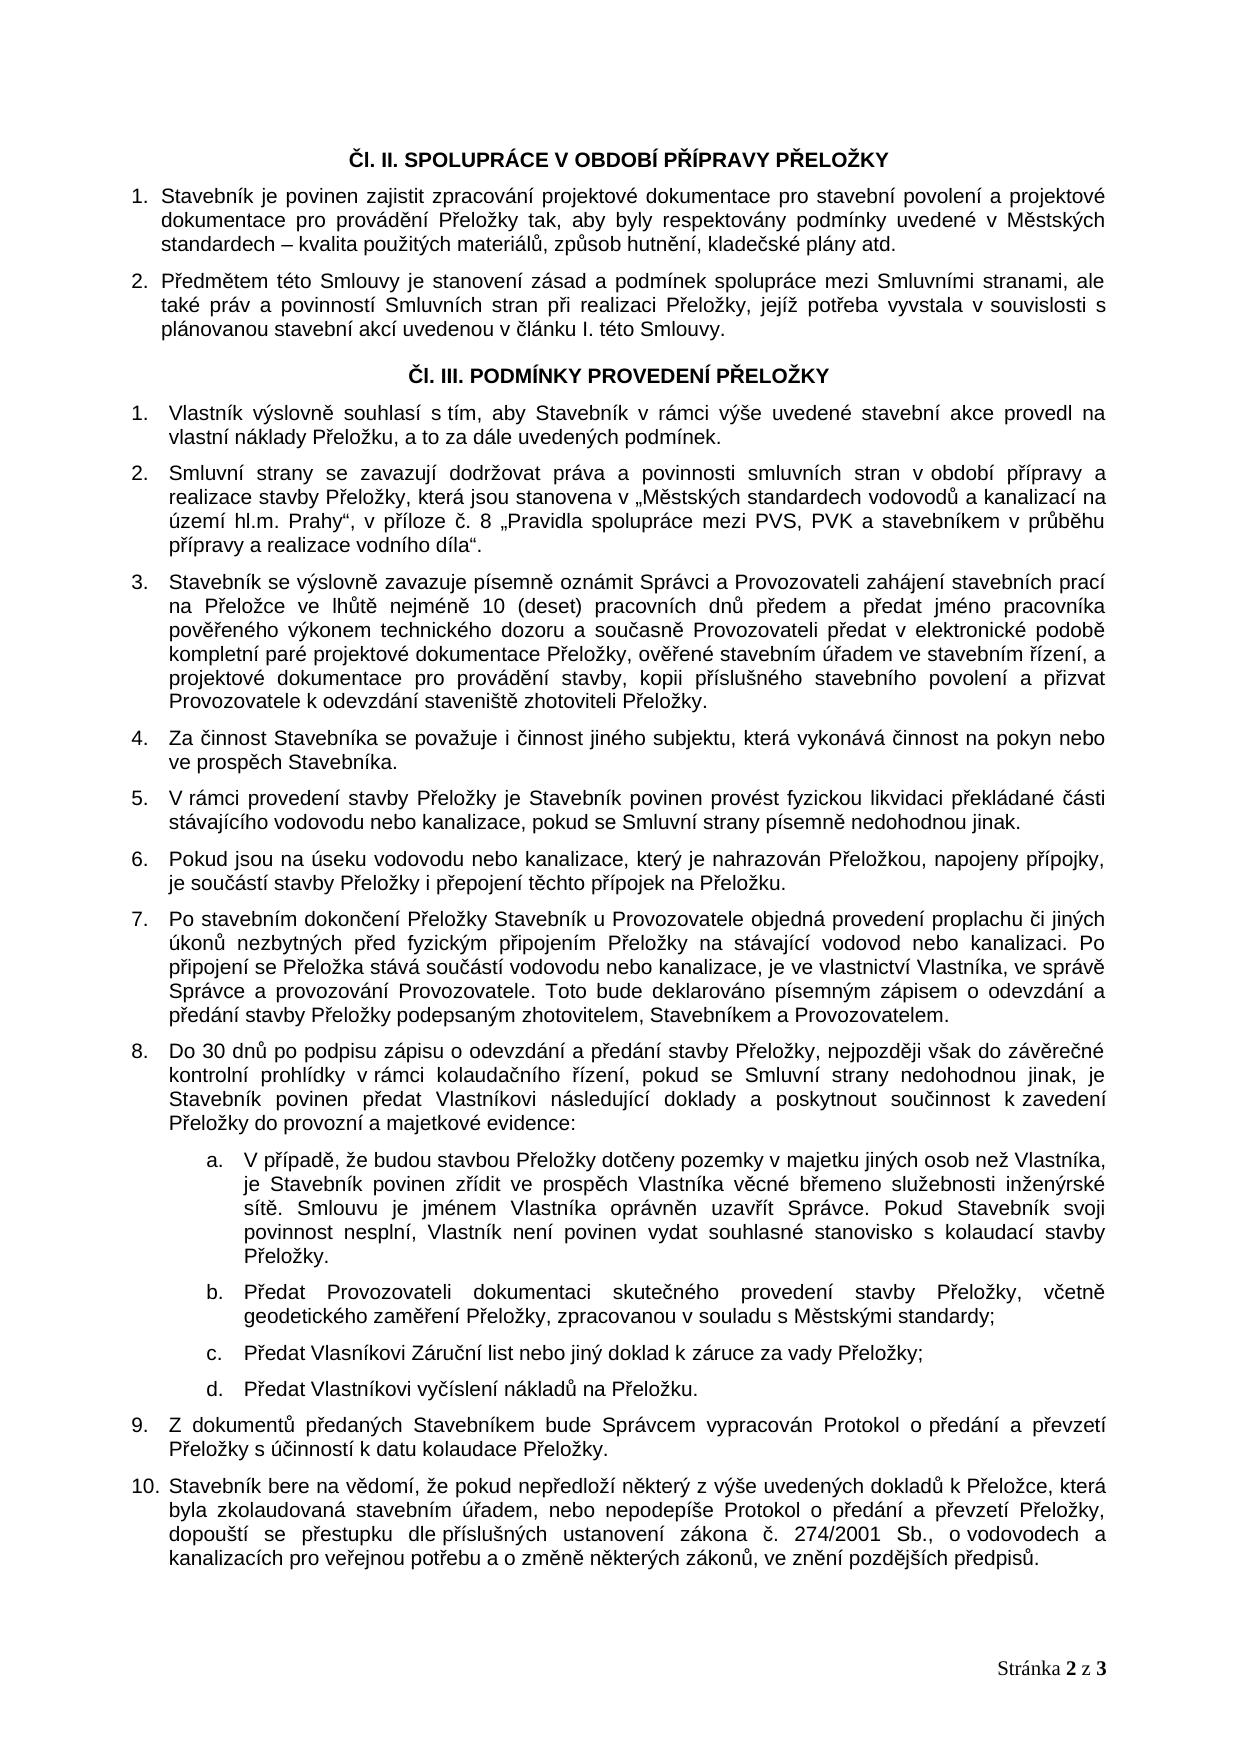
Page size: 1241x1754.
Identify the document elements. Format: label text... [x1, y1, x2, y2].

list Pokud jsou na úseku vodovodu nebo kanalizace, který je nahrazován Přeložkou, napojeny přípojky, je součástí stavby Přeložky i přepojení těchto přípojek na Přeložku. [131, 847, 1106, 894]
list Smluvní strany se zavazují dodržovat práva a povinnosti smluvních stran v období přípravy a realizace stavby Přeložky, která jsou stanovena v „Městských standardech vodovodů a kanalizací na území hl.m. Prahy“, v příloze č. 8 „Pravidla spolupráce mezi PVS, PVK a stavebníkem v průběhu přípravy a realizace vodního díla“. [131, 461, 1106, 557]
text Čl. II. SPOLUPRÁCE V OBDOBÍ PŘÍPRAVY PŘELOŽKY [131, 148, 1106, 172]
list Předat Vlasníkovi Záruční list nebo jiný doklad k záruce za vady Přeložky; [206, 1340, 1106, 1364]
text Čl. III. PODMÍNKY PROVEDENÍ PŘELOŽKY [131, 364, 1106, 388]
list Po stavebním dokončení Přeložky Stavebník u Provozovatele objedná provedení proplachu či jiných úkonů nezbytných před fyzickým připojením Přeložky na stávající vodovod nebo kanalizaci. Po připojení se Přeložka stává součástí vodovodu nebo kanalizace, je ve vlastnictví Vlastníka, ve správě Správce a provozování Provozovatele. Toto bude deklarováno písemným zápisem o odevzdání a předání stavby Přeložky podepsaným zhotovitelem, Stavebníkem a Provozovatelem. [131, 907, 1106, 1027]
list Z dokumentů předaných Stavebníkem bude Správcem vypracován Protokol o předání a převzetí Přeložky s účinností k datu kolaudace Přeložky. [131, 1413, 1106, 1461]
list Stavebník bere na vědomí, že pokud nepředloží některý z výše uvedených dokladů k Přeložce, která byla zkolaudovaná stavebním úřadem, nebo nepodepíše Protokol o předání a převzetí Přeložky, dopouští se přestupku dle příslušných ustanovení zákona č. 274/2001 Sb., o vodovodech a kanalizacích pro veřejnou potřebu a o změně některých zákonů, ve znění pozdějších předpisů. [131, 1474, 1106, 1569]
list Stavebník je povinen zajistit zpracování projektové dokumentace pro stavební povolení a projektové dokumentace pro provádění Přeložky tak, aby byly respektovány podmínky uvedené v Městských standardech – kvalita použitých materiálů, způsob hutnění, kladečské plány atd. [131, 184, 1106, 256]
list Předmětem této Smlouvy je stanovení zásad a podmínek spolupráce mezi Smluvními stranami, ale také práv a povinností Smluvních stran při realizaci Přeložky, jejíž potřeba vyvstala v souvislosti s plánovanou stavební akcí uvedenou v článku I. této Smlouvy. [131, 268, 1106, 340]
list V případě, že budou stavbou Přeložky dotčeny pozemky v majetku jiných osob než Vlastníka, je Stavebník povinen zřídit ve prospěch Vlastníka věcné břemeno služebnosti inženýrské sítě. Smlouvu je jménem Vlastníka oprávněn uzavřít Správce. Pokud Stavebník svoji povinnost nesplní, Vlastník není povinen vydat souhlasné stanovisko s kolaudací stavby Přeložky. [206, 1148, 1106, 1267]
list Vlastník výslovně souhlasí s tím, aby Stavebník v rámci výše uvedené stavební akce provedl na vlastní náklady Přeložku, a to za dále uvedených podmínek. [131, 401, 1106, 449]
list Stavebník se výslovně zavazuje písemně oznámit Správci a Provozovateli zahájení stavebních prací na Přeložce ve lhůtě nejméně 10 (deset) pracovních dnů předem a předat jméno pracovníka pověřeného výkonem technického dozoru a současně Provozovateli předat v elektronické podobě kompletní paré projektové dokumentace Přeložky, ověřené stavebním úřadem ve stavebním řízení, a projektové dokumentace pro provádění stavby, kopii příslušného stavebního povolení a přizvat Provozovatele k odevzdání staveniště zhotoviteli Přeložky. [131, 569, 1106, 713]
list Za činnost Stavebníka se považuje i činnost jiného subjektu, která vykonává činnost na pokyn nebo ve prospěch Stavebníka. [131, 726, 1106, 774]
list Do 30 dnů po podpisu zápisu o odevzdání a předání stavby Přeložky, nejpozději však do závěrečné kontrolní prohlídky v rámci kolaudačního řízení, pokud se Smluvní strany nedohodnou jinak, je Stavebník povinen předat Vlastníkovi následující doklady a poskytnout součinnost k zavedení Přeložky do provozní a majetkové evidence: [131, 1039, 1106, 1135]
list Předat Provozovateli dokumentaci skutečného provedení stavby Přeložky, včetně geodetického zaměření Přeložky, zpracovanou v souladu s Městskými standardy; [206, 1280, 1106, 1328]
list V rámci provedení stavby Přeložky je Stavebník povinen provést fyzickou likvidaci překládané části stávajícího vodovodu nebo kanalizace, pokud se Smluvní strany písemně nedohodnou jinak. [131, 786, 1106, 834]
list Předat Vlastníkovi vyčíslení nákladů na Přeložku. [206, 1377, 1106, 1401]
